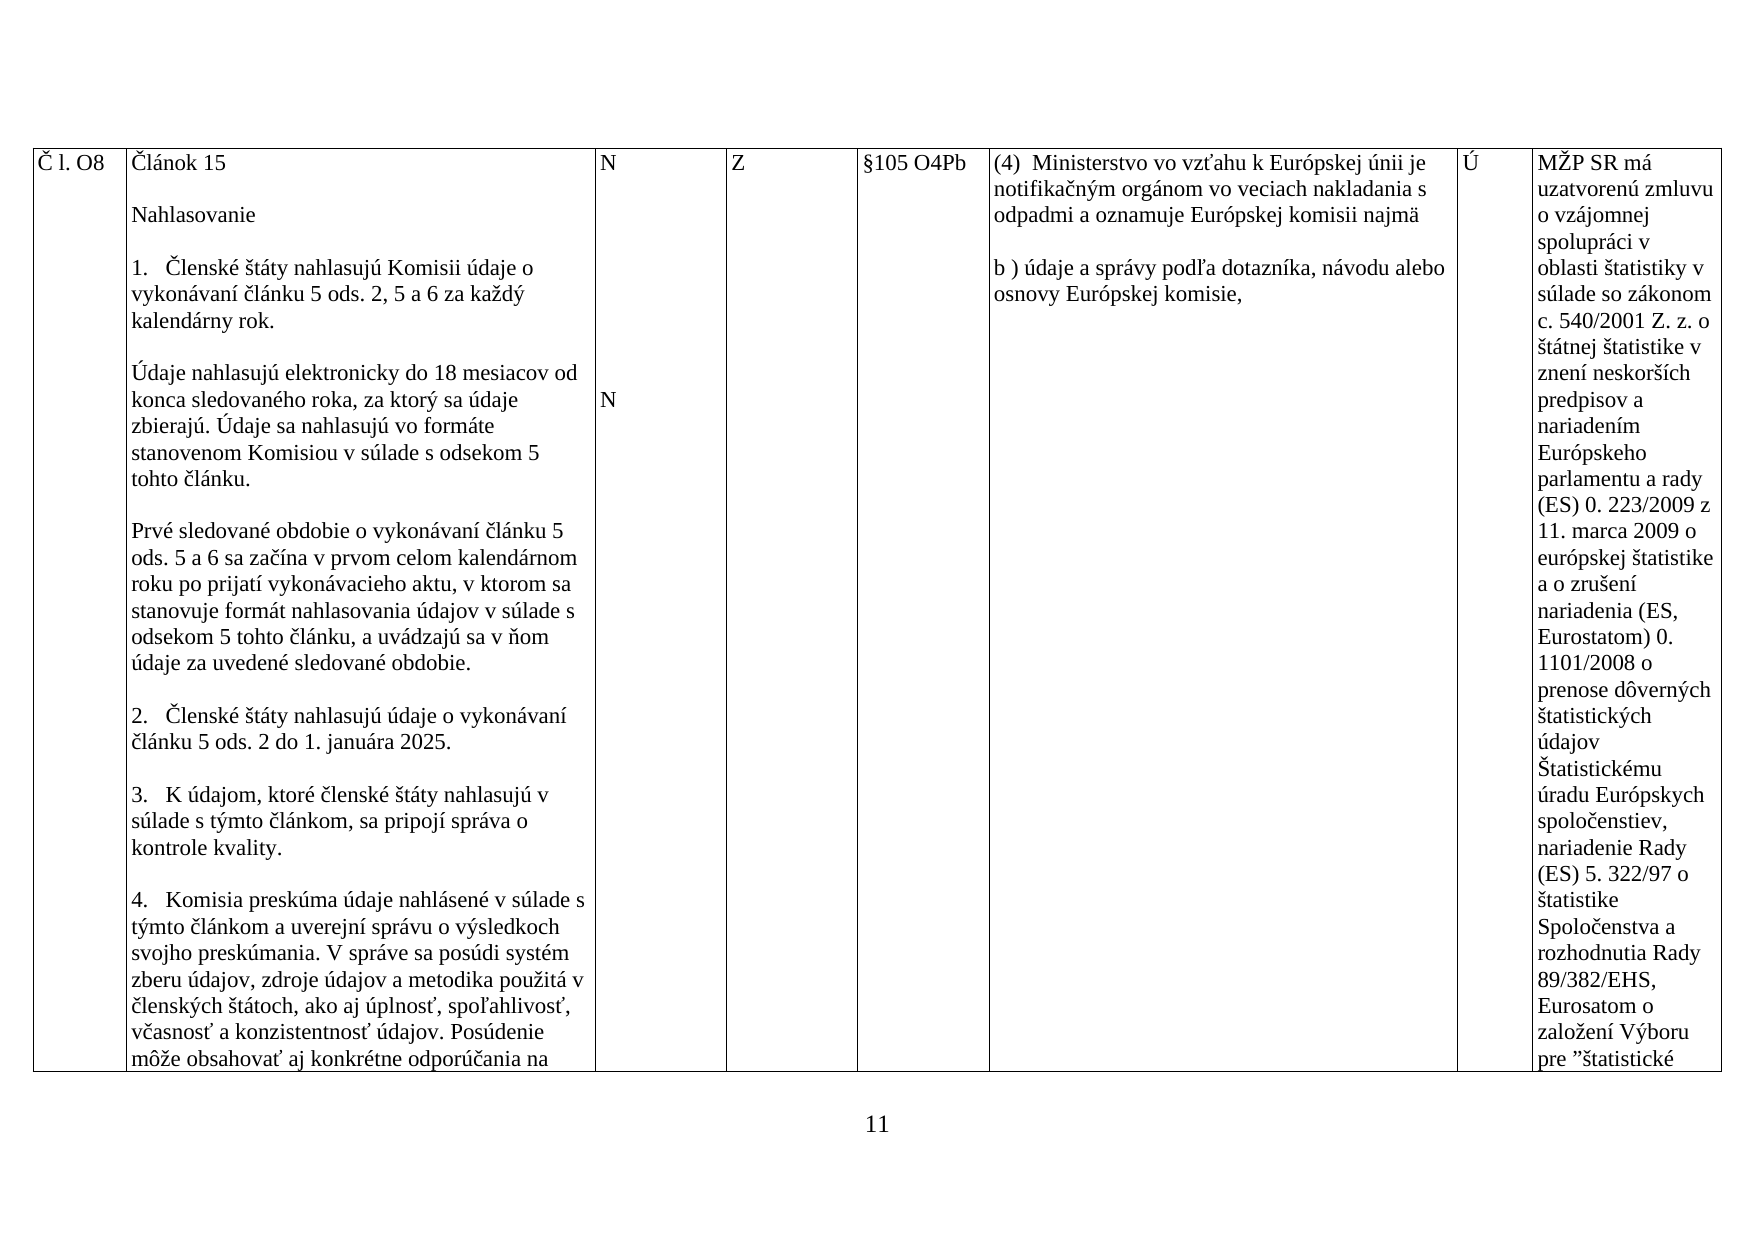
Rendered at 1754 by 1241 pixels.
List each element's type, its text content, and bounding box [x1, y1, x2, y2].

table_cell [1533, 149, 1721, 1071]
table_cell §105 O4Pb [858, 149, 989, 1071]
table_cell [127, 149, 595, 1071]
table_cell Č l. O8 [34, 149, 126, 1071]
table_cell N N [596, 149, 726, 1071]
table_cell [990, 149, 1457, 1071]
table_cell Ú [1458, 149, 1532, 1071]
table_cell Z [727, 149, 857, 1071]
